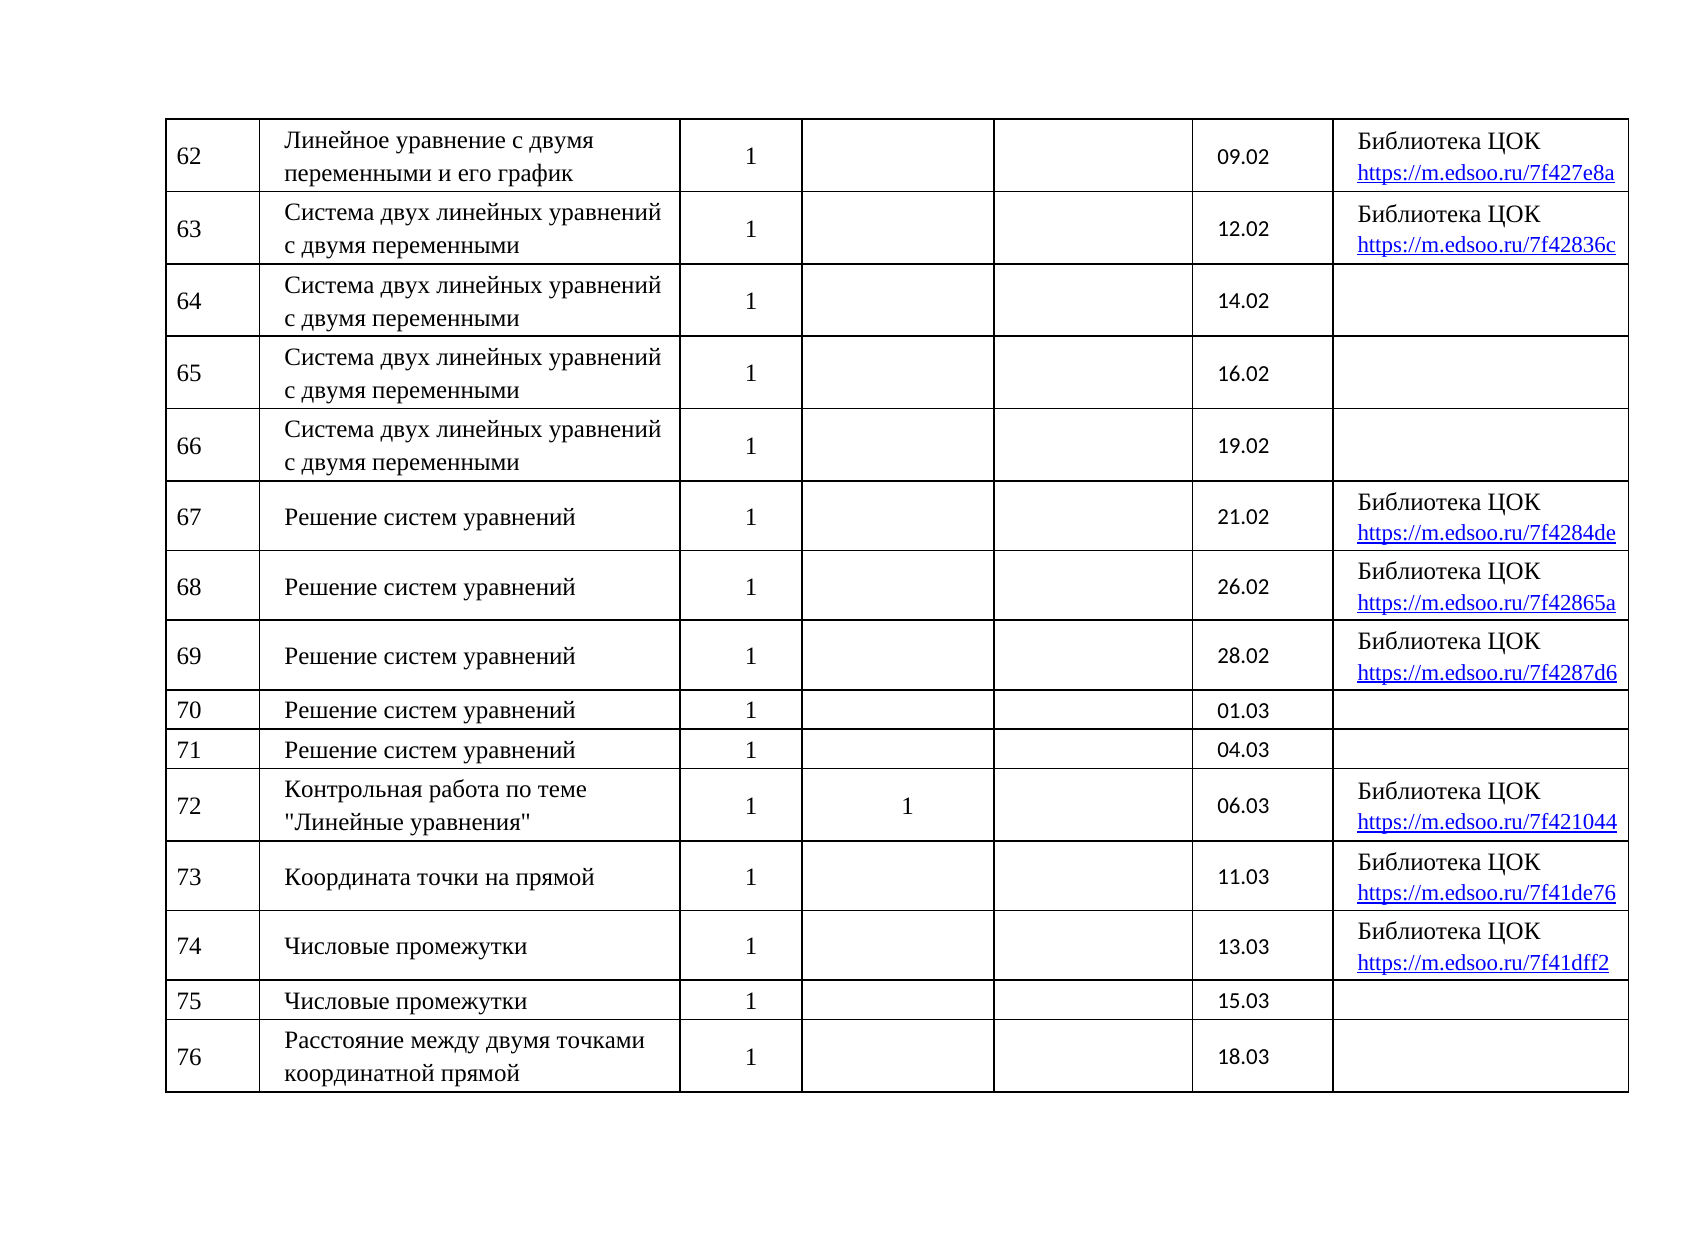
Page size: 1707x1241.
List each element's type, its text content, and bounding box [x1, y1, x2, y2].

table_cell 70 [167, 691, 259, 728]
table_cell [1334, 265, 1628, 335]
table_cell [1334, 730, 1628, 768]
table_cell [803, 192, 993, 263]
table_cell 76 [167, 1020, 259, 1091]
table_cell [803, 981, 993, 1018]
table_cell 1 [681, 265, 801, 335]
table_cell 1 [681, 911, 801, 979]
table_cell 64 [167, 265, 259, 335]
table_cell Библиотека ЦОК https://m.edsoo.ru/7f4284de [1334, 482, 1628, 550]
table_cell [803, 551, 993, 619]
table_cell 63 [167, 192, 259, 263]
table_cell [995, 337, 1192, 408]
table_cell [803, 265, 993, 335]
table_cell [803, 120, 993, 191]
table_cell Система двух линейных уравнений с двумя переменными [260, 409, 679, 480]
table_cell [995, 769, 1192, 840]
table_cell 1 [681, 482, 801, 550]
table_cell 1 [681, 981, 801, 1018]
table_cell 1 [681, 730, 801, 768]
table_cell Числовые промежутки [260, 911, 679, 979]
table_cell 74 [167, 911, 259, 979]
table_cell Числовые промежутки [260, 981, 679, 1018]
table_cell 01.03 [1193, 691, 1332, 728]
table_cell 1 [681, 769, 801, 840]
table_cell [260, 1020, 679, 1091]
table_cell Решение систем уравнений [260, 730, 679, 768]
table_cell 06.03 [1193, 769, 1332, 840]
table_cell Библиотека ЦОК https://m.edsoo.ru/7f42865a [1334, 551, 1628, 619]
table_cell [1334, 409, 1628, 480]
table_cell [803, 1020, 993, 1091]
table_cell Библиотека ЦОК https://m.edsoo.ru/7f41dff2 [1334, 911, 1628, 979]
table_cell [995, 551, 1192, 619]
table_cell 69 [167, 621, 259, 689]
table_cell 67 [167, 482, 259, 550]
table_cell Библиотека ЦОК https://m.edsoo.ru/7f427e8a [1334, 120, 1628, 191]
table_cell 18.03 [1193, 1020, 1332, 1091]
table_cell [260, 120, 679, 191]
table_cell 14.02 [1193, 265, 1332, 335]
table_cell [1334, 1020, 1628, 1091]
table_cell [995, 409, 1192, 480]
table_cell [995, 842, 1192, 909]
table_cell Библиотека ЦОК https://m.edsoo.ru/7f41de76 [1334, 842, 1628, 909]
table_cell 21.02 [1193, 482, 1332, 550]
table_cell [1334, 337, 1628, 408]
table_cell [803, 911, 993, 979]
table_cell 11.03 [1193, 842, 1332, 909]
table_cell 72 [167, 769, 259, 840]
table_cell [995, 265, 1192, 335]
table_cell 62 [167, 120, 259, 191]
table_cell [995, 730, 1192, 768]
table_cell 1 [681, 120, 801, 191]
table_cell Система двух линейных уравнений с двумя переменными [260, 265, 679, 335]
table_cell [995, 1020, 1192, 1091]
table_cell [803, 409, 993, 480]
table_cell Решение систем уравнений [260, 482, 679, 550]
table_cell Решение систем уравнений [260, 621, 679, 689]
table_cell 68 [167, 551, 259, 619]
table_cell 1 [681, 621, 801, 689]
table_cell 13.03 [1193, 911, 1332, 979]
table_cell Библиотека ЦОК https://m.edsoo.ru/7f4287d6 [1334, 621, 1628, 689]
table_cell 12.02 [1193, 192, 1332, 263]
table_cell 73 [167, 842, 259, 909]
table_cell Координата точки на прямой [260, 842, 679, 909]
table_cell [995, 911, 1192, 979]
table_cell [995, 120, 1192, 191]
table_cell Библиотека ЦОК https://m.edsoo.ru/7f421044 [1334, 769, 1628, 840]
table_cell 65 [167, 337, 259, 408]
table_cell 16.02 [1193, 337, 1332, 408]
table_cell Система двух линейных уравнений с двумя переменными [260, 337, 679, 408]
table_cell 1 [681, 1020, 801, 1091]
table_cell 04.03 [1193, 730, 1332, 768]
table_cell [1334, 981, 1628, 1018]
table_cell 1 [681, 409, 801, 480]
table_cell [995, 981, 1192, 1018]
table_cell [995, 691, 1192, 728]
table_cell [803, 337, 993, 408]
table_cell 1 [681, 551, 801, 619]
table_cell 71 [167, 730, 259, 768]
table_cell 1 [681, 192, 801, 263]
table_cell 1 [681, 691, 801, 728]
table_cell 75 [167, 981, 259, 1018]
table_cell [1334, 691, 1628, 728]
table_cell 09.02 [1193, 120, 1332, 191]
table_cell [803, 730, 993, 768]
table_cell [995, 192, 1192, 263]
table_cell 1 [681, 842, 801, 909]
table_cell Система двух линейных уравнений с двумя переменными [260, 192, 679, 263]
table_cell [803, 842, 993, 909]
table_cell Библиотека ЦОК https://m.edsoo.ru/7f42836c [1334, 192, 1628, 263]
table_cell 28.02 [1193, 621, 1332, 689]
table_cell [995, 621, 1192, 689]
table_cell 1 [803, 769, 993, 840]
table_cell [803, 691, 993, 728]
table_cell [995, 482, 1192, 550]
table_cell Контрольная работа по теме "Линейные уравнения" [260, 769, 679, 840]
table_cell 19.02 [1193, 409, 1332, 480]
table_cell 15.03 [1193, 981, 1332, 1018]
table_cell 26.02 [1193, 551, 1332, 619]
table_cell Решение систем уравнений [260, 691, 679, 728]
table_cell 1 [681, 337, 801, 408]
table_cell [803, 482, 993, 550]
table_cell 66 [167, 409, 259, 480]
table_cell [803, 621, 993, 689]
table_cell Решение систем уравнений [260, 551, 679, 619]
